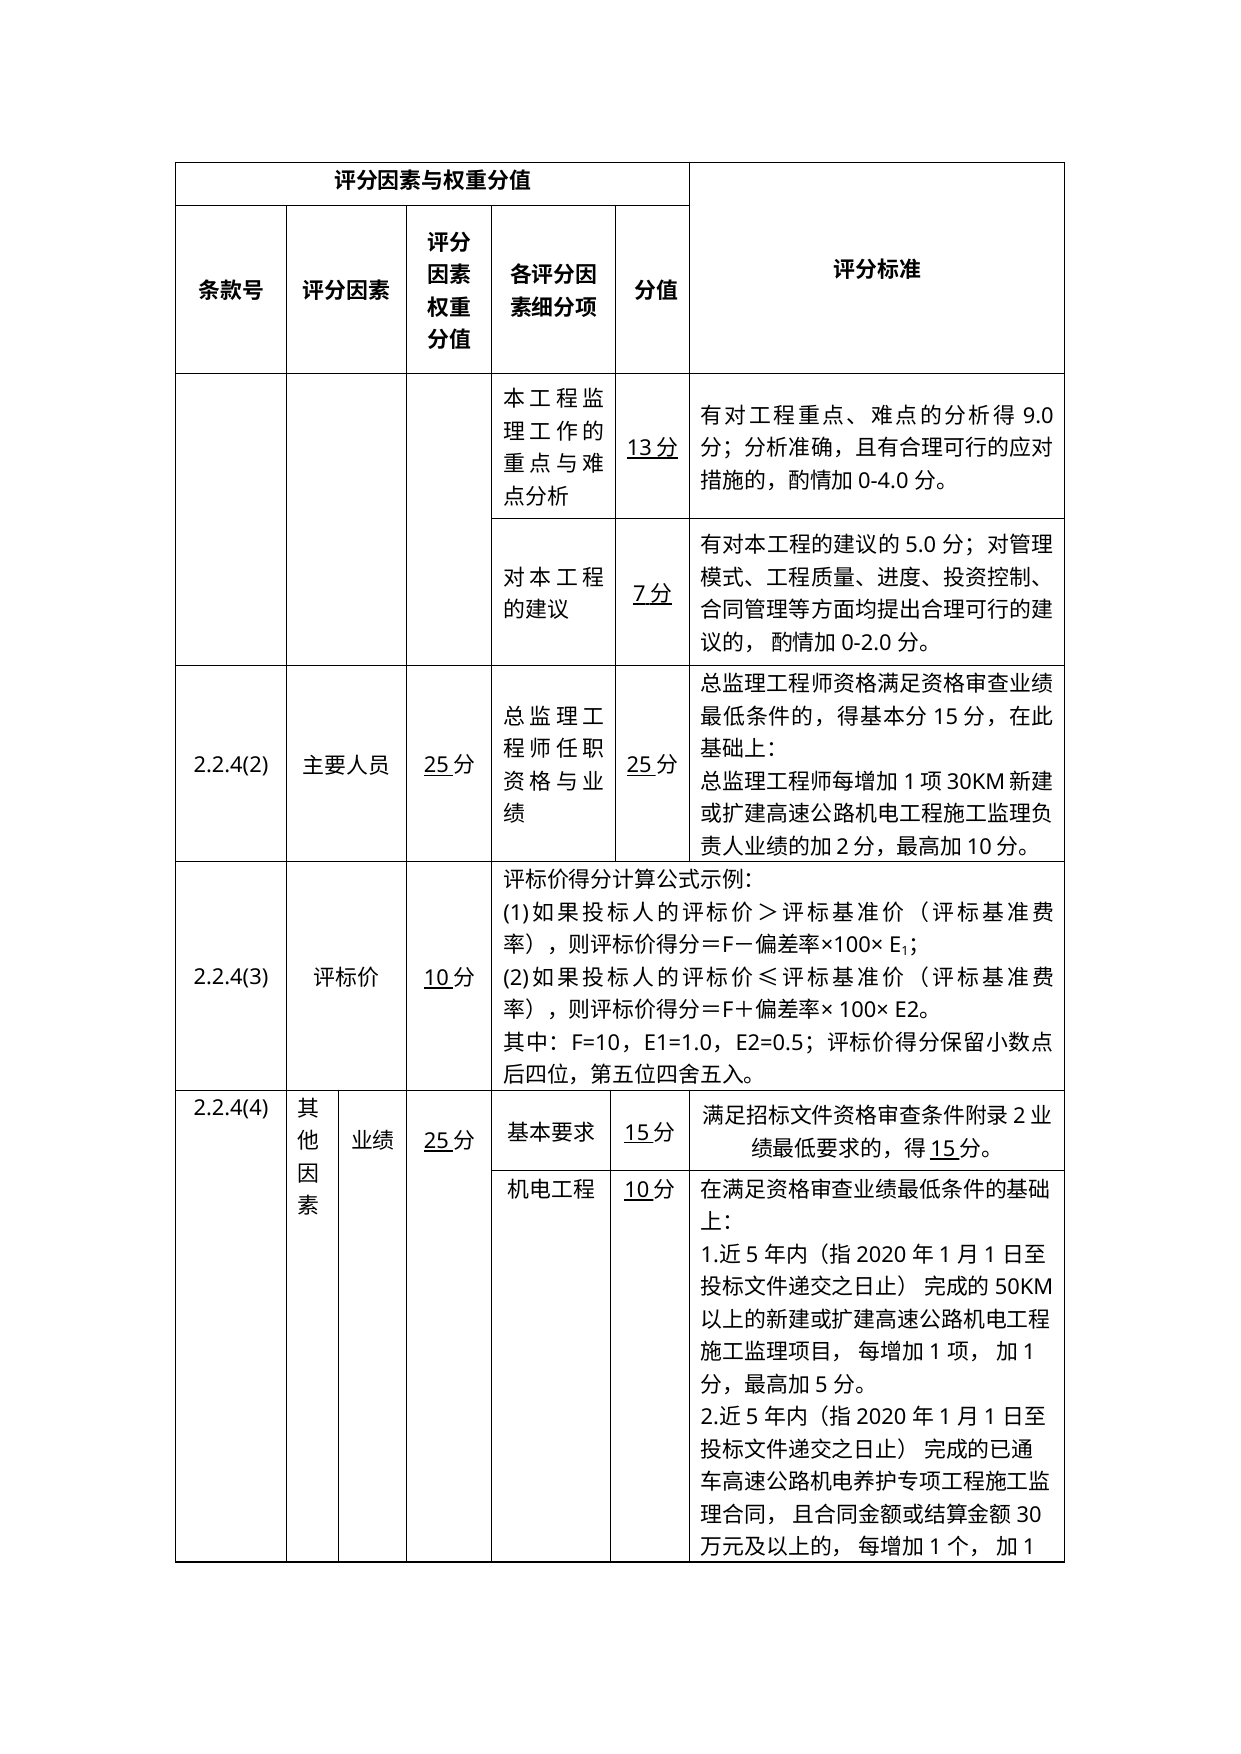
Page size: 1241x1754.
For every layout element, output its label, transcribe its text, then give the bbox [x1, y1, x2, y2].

table_cell 评标价得分计算公式示例： (1)如果投标人的评标价＞评标基准价（评标基准费率），则评标价得分＝F－偏差率×100× E1； (2)如果投标人的评标价≤评标基准价（评标基准费率），则评标价得分＝F＋偏差率× 100× E2。 其中：F=10，E1=1.0，E2=0.5；评标价得分保留小数点后四位，第五位四舍五入。 [492, 862, 1064, 1089]
table_cell 有对本工程的建议的5.0 分；对管理模式、工程质量、进度、投资控制、合同管理等方面均提出合理可行的建议的， 酌情加0-2.0 分。 [690, 519, 1064, 665]
table_cell 13分 [616, 374, 689, 518]
table_cell 本工程监理工作的重点与难点分析 [492, 374, 615, 518]
table_cell 25分 [407, 666, 491, 861]
table_cell 2.2.4(4) [176, 1091, 286, 1561]
table_header 评分因素与权重分值 [176, 163, 689, 205]
table_cell 总监理工程师资格满足资格审查业绩最低条件的，得基本分15分，在此基础上： 总监理工程师每增加1项30KM新建或扩建高速公路机电工程施工监理负责人业绩的加2分，最高加10分。 [690, 666, 1064, 861]
table_cell 总监理工程师任职资格与业绩 [492, 666, 615, 861]
table_cell 7分 [616, 519, 689, 665]
table_cell 15分 [611, 1091, 689, 1170]
table_cell 分值 [616, 206, 689, 373]
table_cell 25分 [616, 666, 689, 861]
table_cell 机电工程 [492, 1171, 610, 1561]
table_cell 业绩 [339, 1091, 406, 1561]
table_header 评分标准 [690, 163, 1064, 373]
table_cell 其他因素 [287, 1091, 338, 1561]
table_cell 满足招标文件资格审查条件附录2业绩最低要求的，得15分。 [690, 1091, 1064, 1170]
table_cell 评分因素 [287, 206, 406, 373]
table_cell 主要人员 [287, 666, 406, 861]
table_cell 评分因素权重分值 [407, 206, 491, 373]
table_cell 10分 [407, 862, 491, 1089]
table_cell 各评分因素细分项 [492, 206, 615, 373]
table_cell 25分 [407, 1091, 491, 1561]
table_cell 2.2.4(3) [176, 862, 286, 1089]
table_cell 基本要求 [492, 1091, 610, 1170]
table_cell 评标价 [287, 862, 406, 1089]
table_cell 2.2.4(2) [176, 666, 286, 861]
table_cell 对本工程的建议 [492, 519, 615, 665]
table_cell 条款号 [176, 206, 286, 373]
table_cell 10分 [611, 1171, 689, 1561]
table_cell 有对工程重点、难点的分析得9.0 分；分析准确，且有合理可行的应对措施的，酌情加0-4.0 分。 [690, 374, 1064, 518]
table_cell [690, 1171, 1064, 1561]
